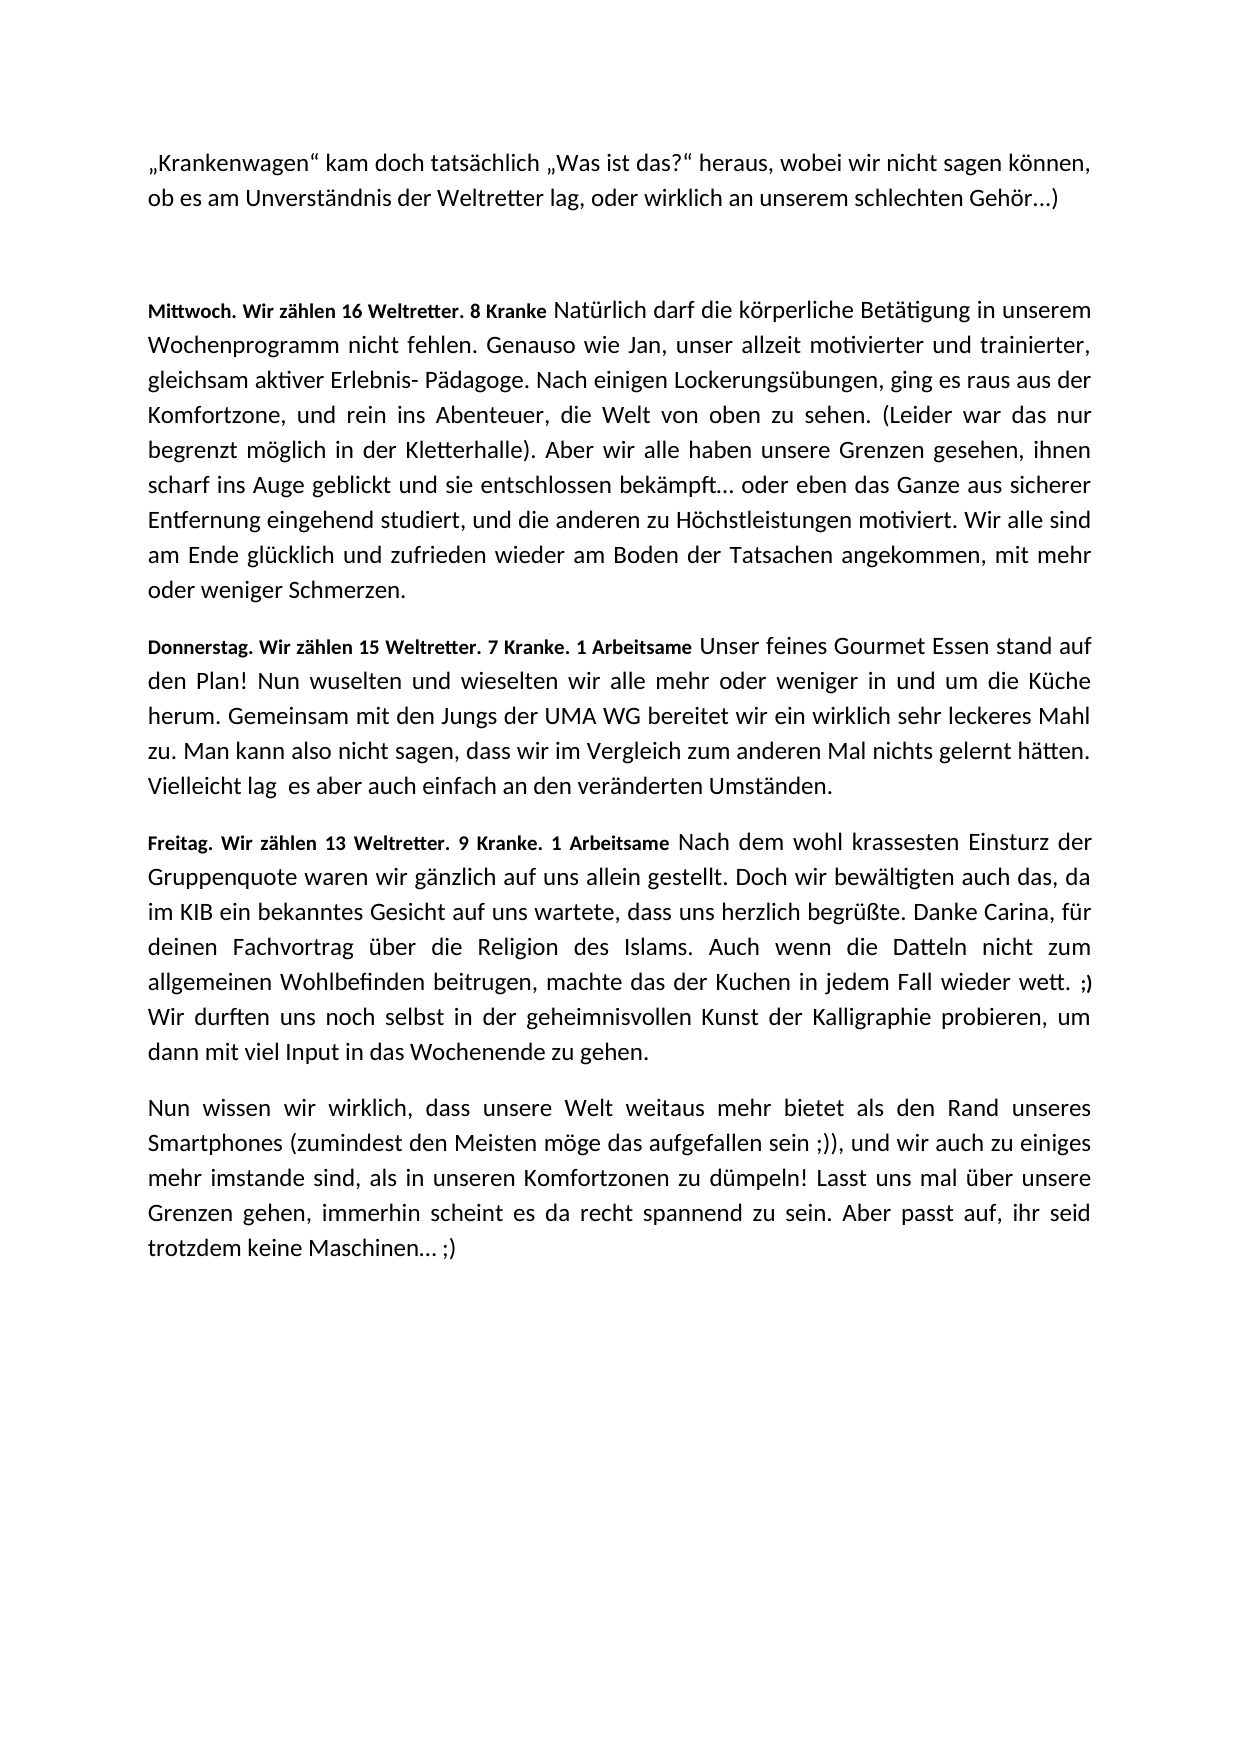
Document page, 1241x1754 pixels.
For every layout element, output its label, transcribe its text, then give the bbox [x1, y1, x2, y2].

text Mittwoch. Wir zählen 16 Weltretter. 8 Kranke Natürlich darf die körperliche Betätigung in unserem Wochenprogramm nicht fehlen. Genauso wie Jan, unser allzeit motivierter und trainierter, gleichsam aktiver Erlebnis- Pädagoge. Nach einigen Lockerungsübungen, ging es raus aus der Komfortzone, und rein ins Abenteuer, die Welt von oben zu sehen. (Leider war das nur begrenzt möglich in der Kletterhalle). Aber wir alle haben unsere Grenzen gesehen, ihnen scharf ins Auge geblickt und sie entschlossen bekämpft… oder eben das Ganze aus sicherer Entfernung eingehend studiert, und die anderen zu Höchstleistungen motiviert. Wir alle sind am Ende glücklich und zufrieden wieder am Boden der Tatsachen angekommen, mit mehr oder weniger Schmerzen. [148, 294, 1093, 605]
text Freitag. Wir zählen 13 Weltretter. 9 Kranke. 1 Arbeitsame Nach dem wohl krassesten Einsturz der Gruppenquote waren wir gänzlich auf uns allein gestellt. Doch wir bewältigten auch das, da im KIB ein bekanntes Gesicht auf uns wartete, dass uns herzlich begrüßte. Danke Carina, für deinen Fachvortrag über die Religion des Islams. Auch wenn die Datteln nicht zum allgemeinen Wohlbefinden beitrugen, machte das der Kuchen in jedem Fall wieder wett. ;) Wir durften uns noch selbst in der geheimnisvollen Kunst der Kalligraphie probieren, um dann mit viel Input in das Wochenende zu gehen. [148, 826, 1093, 1066]
text Donnerstag. Wir zählen 15 Weltretter. 7 Kranke. 1 Arbeitsame Unser feines Gourmet Essen stand auf den Plan! Nun wuselten und wieselten wir alle mehr oder weniger in und um die Küche herum. Gemeinsam mit den Jungs der UMA WG bereitet wir ein wirklich sehr leckeres Mahl zu. Man kann also nicht sagen, dass wir im Vergleich zum anderen Mal nichts gelernt hätten. Vielleicht lag es aber auch einfach an den veränderten Umständen. [148, 630, 1093, 801]
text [148, 148, 1093, 213]
text Nun wissen wir wirklich, dass unsere Welt weitaus mehr bietet als den Rand unseres Smartphones (zumindest den Meisten möge das aufgefallen sein ;)), und wir auch zu einiges mehr imstande sind, als in unseren Komfortzonen zu dümpeln! Lasst uns mal über unsere Grenzen gehen, immerhin scheint es da recht spannend zu sein. Aber passt auf, ihr seid trotzdem keine Maschinen… ;) [148, 1092, 1093, 1262]
